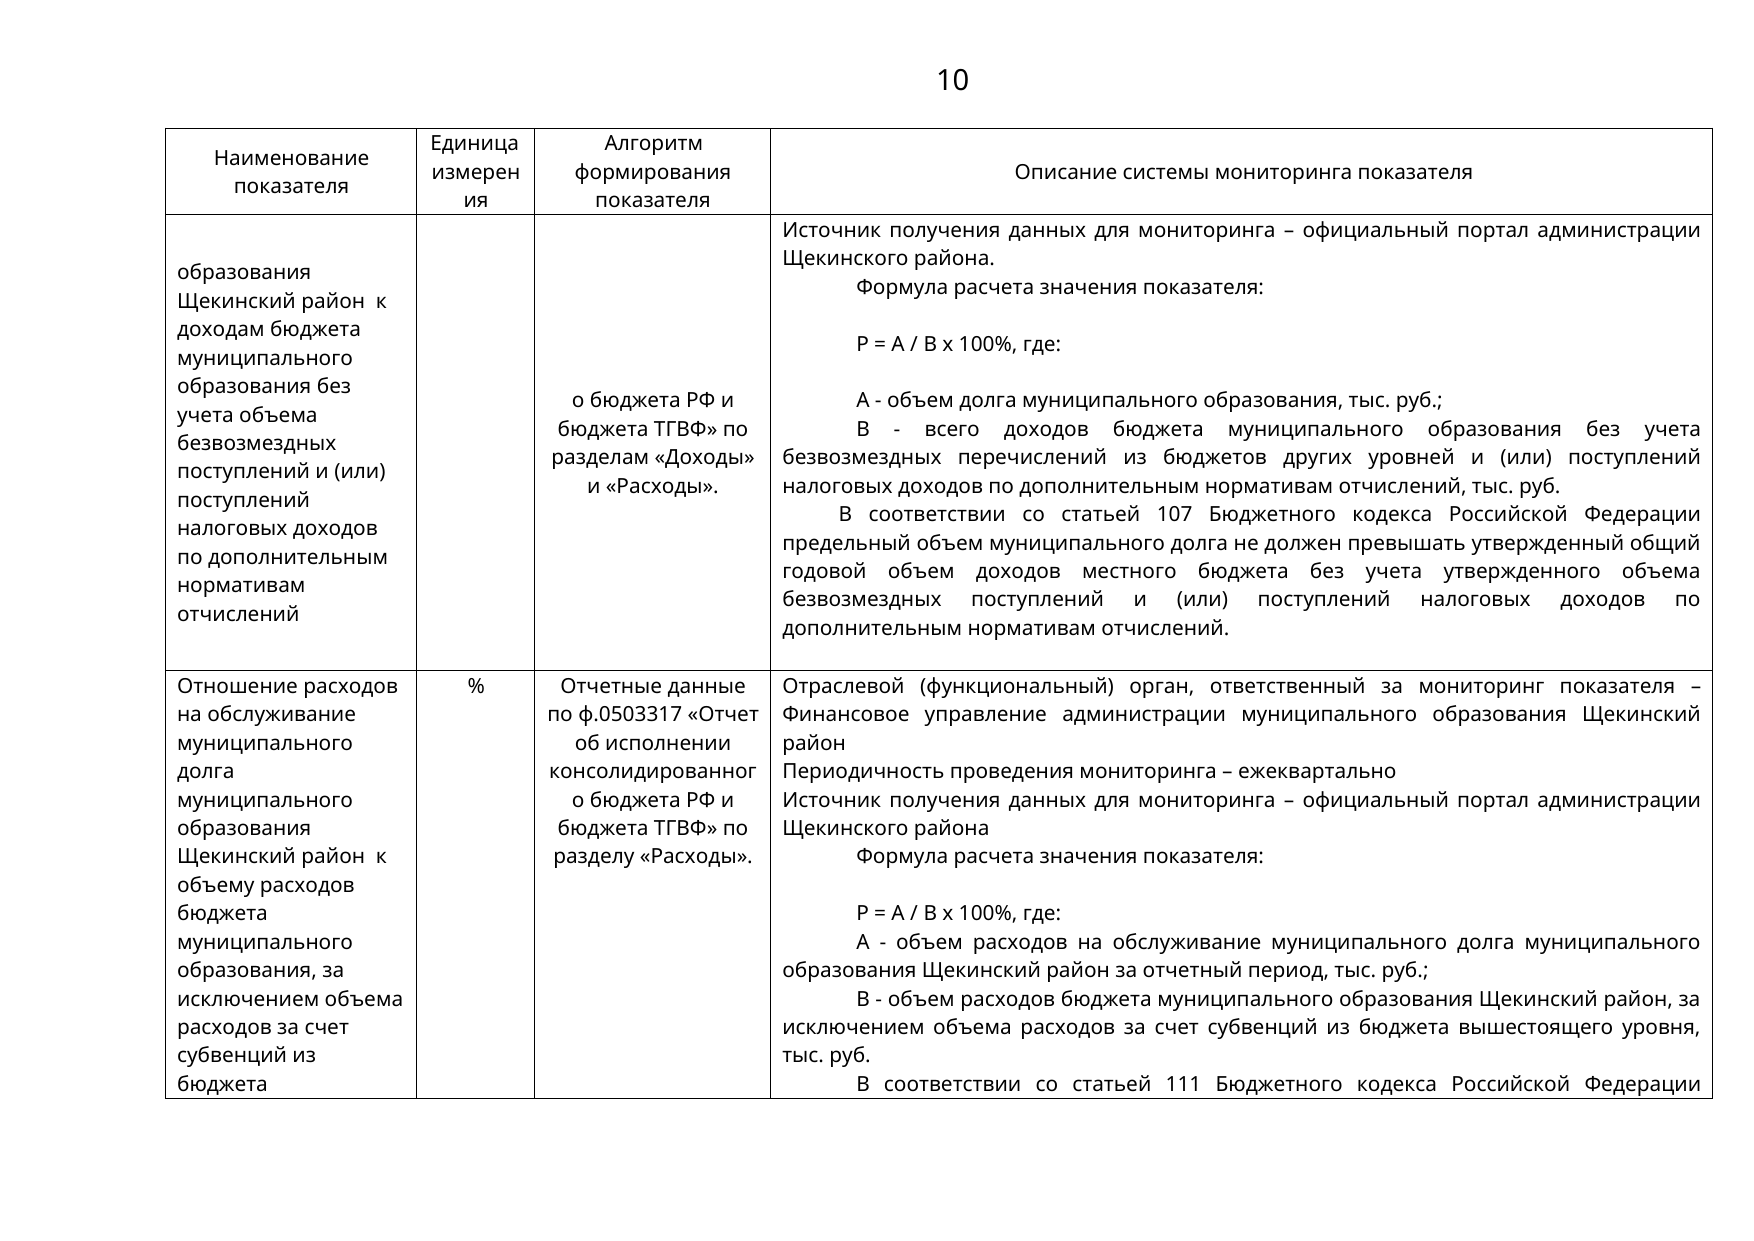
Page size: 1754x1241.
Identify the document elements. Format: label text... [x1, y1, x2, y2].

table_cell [166, 671, 416, 1097]
table_header Описание системы мониторинга показателя [771, 129, 1712, 214]
table_header Алгоритм формирования показателя [535, 129, 770, 214]
table_header Наименование показателя [166, 129, 416, 214]
table_cell % [417, 215, 534, 670]
table_header Единица измерения [417, 129, 534, 214]
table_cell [771, 671, 1712, 1097]
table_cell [535, 671, 770, 1097]
table_cell % [417, 671, 534, 1097]
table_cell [166, 215, 416, 670]
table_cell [535, 215, 770, 670]
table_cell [771, 215, 1712, 670]
